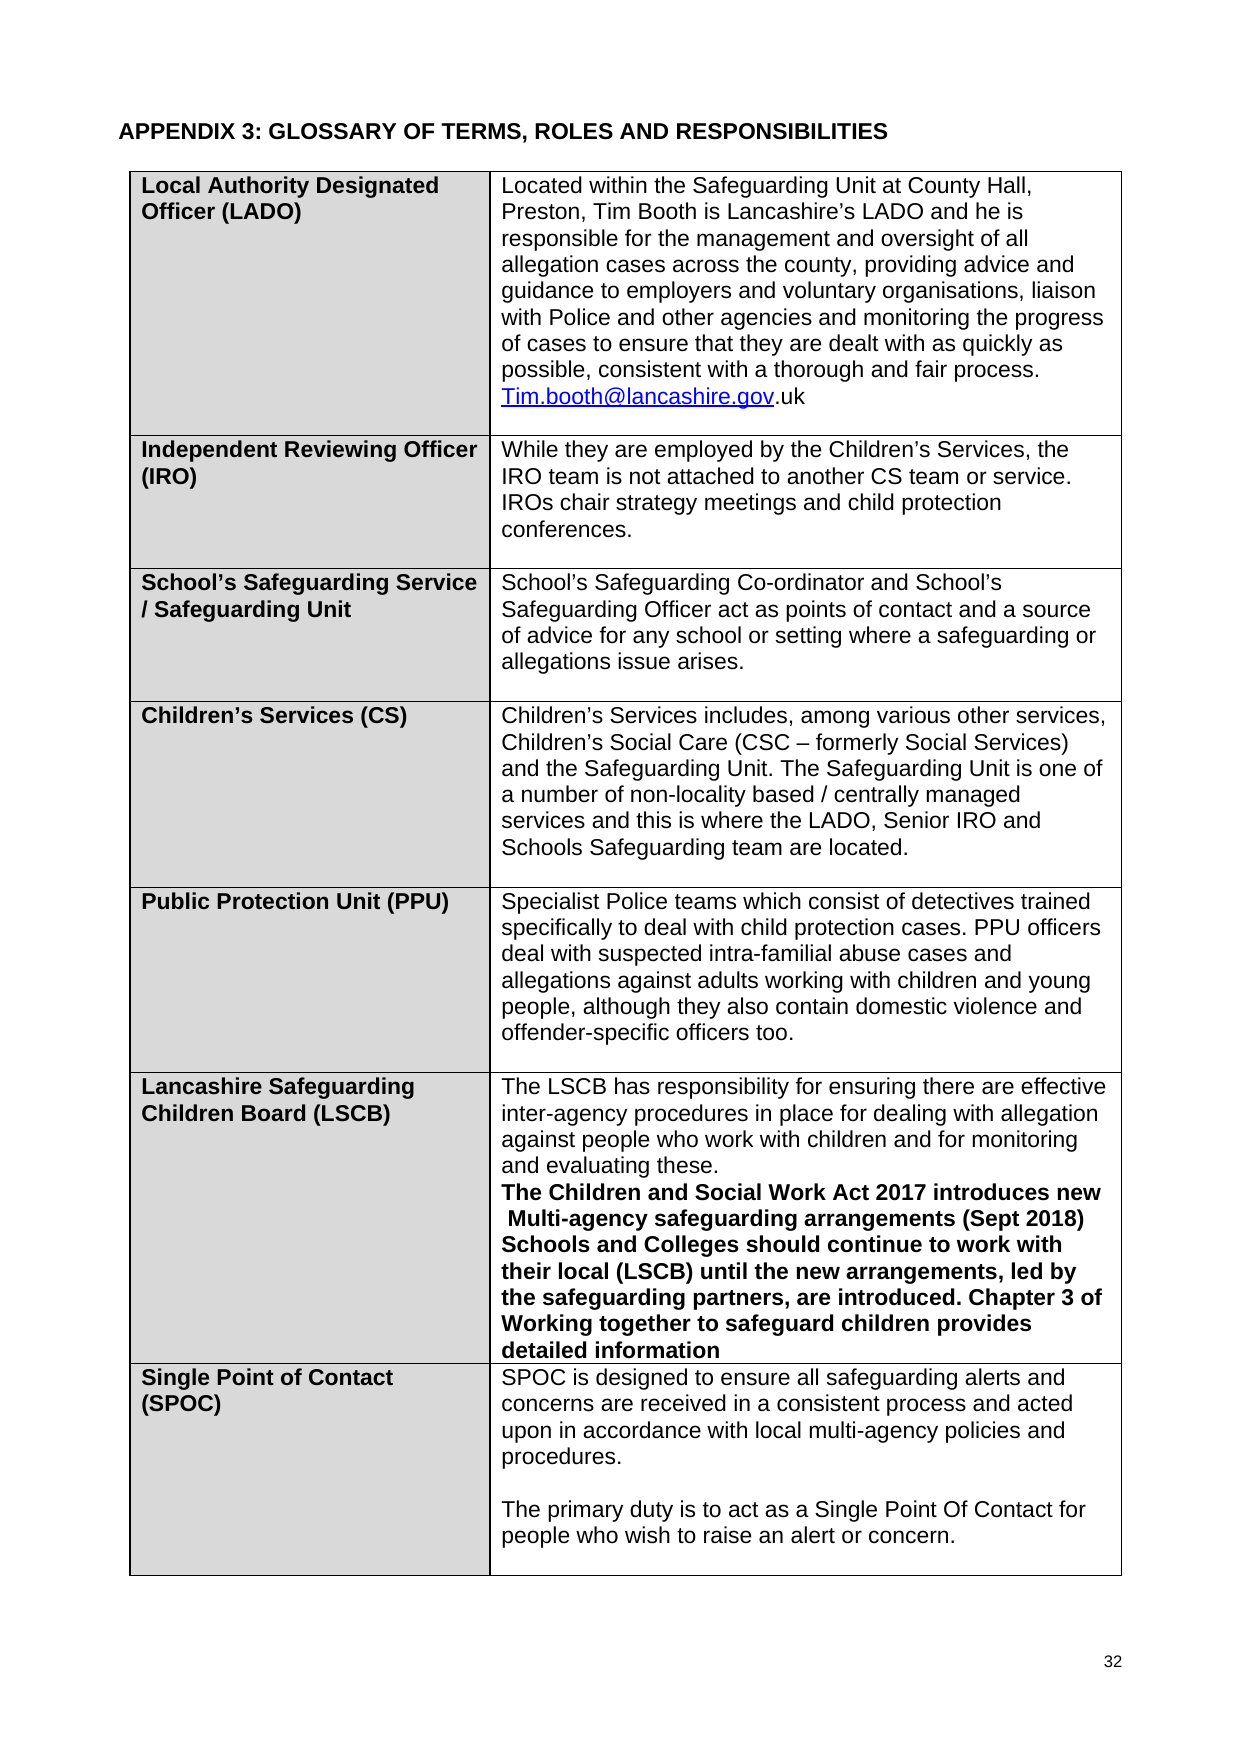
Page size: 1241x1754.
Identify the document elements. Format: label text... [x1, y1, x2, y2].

table_cell SPOC is designed to ensure all safeguarding alerts and concerns are received in a consistent process and acted upon in accordance with local multi-agency policies and procedures. The primary duty is to act as a Single Point Of Contact for people who wish to raise an alert or concern. [491, 1364, 1121, 1575]
table_cell Children’s Services includes, among various other services, Children’s Social Care (CSC – formerly Social Services) and the Safeguarding Unit. The Safeguarding Unit is one of a number of non-locality based / centrally managed services and this is where the LADO, Senior IRO and Schools Safeguarding team are located. [491, 702, 1121, 887]
table_cell Specialist Police teams which consist of detectives trained specifically to deal with child protection cases. PPU officers deal with suspected intra-familial abuse cases and allegations against adults working with children and young people, although they also contain domestic violence and offender-specific officers too. [491, 888, 1121, 1072]
table_cell School’s Safeguarding Service / Safeguarding Unit [131, 569, 489, 701]
table_cell While they are employed by the Children’s Services, the IRO team is not attached to another CS team or service. IROs chair strategy meetings and child protection conferences. [491, 436, 1121, 568]
table_cell Lancashire Safeguarding Children Board (LSCB) [131, 1073, 489, 1363]
table_cell Children’s Services (CS) [131, 702, 489, 887]
table_cell School’s Safeguarding Co-ordinator and School’s Safeguarding Officer act as points of contact and a source of advice for any school or setting where a safeguarding or allegations issue arises. [491, 569, 1121, 701]
table_header Located within the Safeguarding Unit at County Hall, Preston, Tim Booth is Lancashire’s LADO and he is responsible for the management and oversight of all allegation cases across the county, providing advice and guidance to employers and voluntary organisations, liaison with Police and other agencies and monitoring the progress of cases to ensure that they are dealt with as quickly as possible, consistent with a thorough and fair process. Tim.booth@lancashire.gov.uk [491, 172, 1121, 435]
table_cell Public Protection Unit (PPU) [131, 888, 489, 1072]
table_cell Independent Reviewing Officer (IRO) [131, 436, 489, 568]
table_cell The LSCB has responsibility for ensuring there are effective inter-agency procedures in place for dealing with allegation against people who work with children and for monitoring and evaluating these. The Children and Social Work Act 2017 introduces new Multi-agency safeguarding arrangements (Sept 2018) Schools and Colleges should continue to work with their local (LSCB) until the new arrangements, led by the safeguarding partners, are introduced. Chapter 3 of Working together to safeguard children provides detailed information [491, 1073, 1121, 1363]
table_header Local Authority Designated Officer (LADO) [131, 172, 489, 435]
text APPENDIX 3: GLOSSARY OF TERMS, ROLES AND RESPONSIBILITIES [118, 118, 1122, 144]
table_cell Single Point of Contact (SPOC) [131, 1364, 489, 1575]
